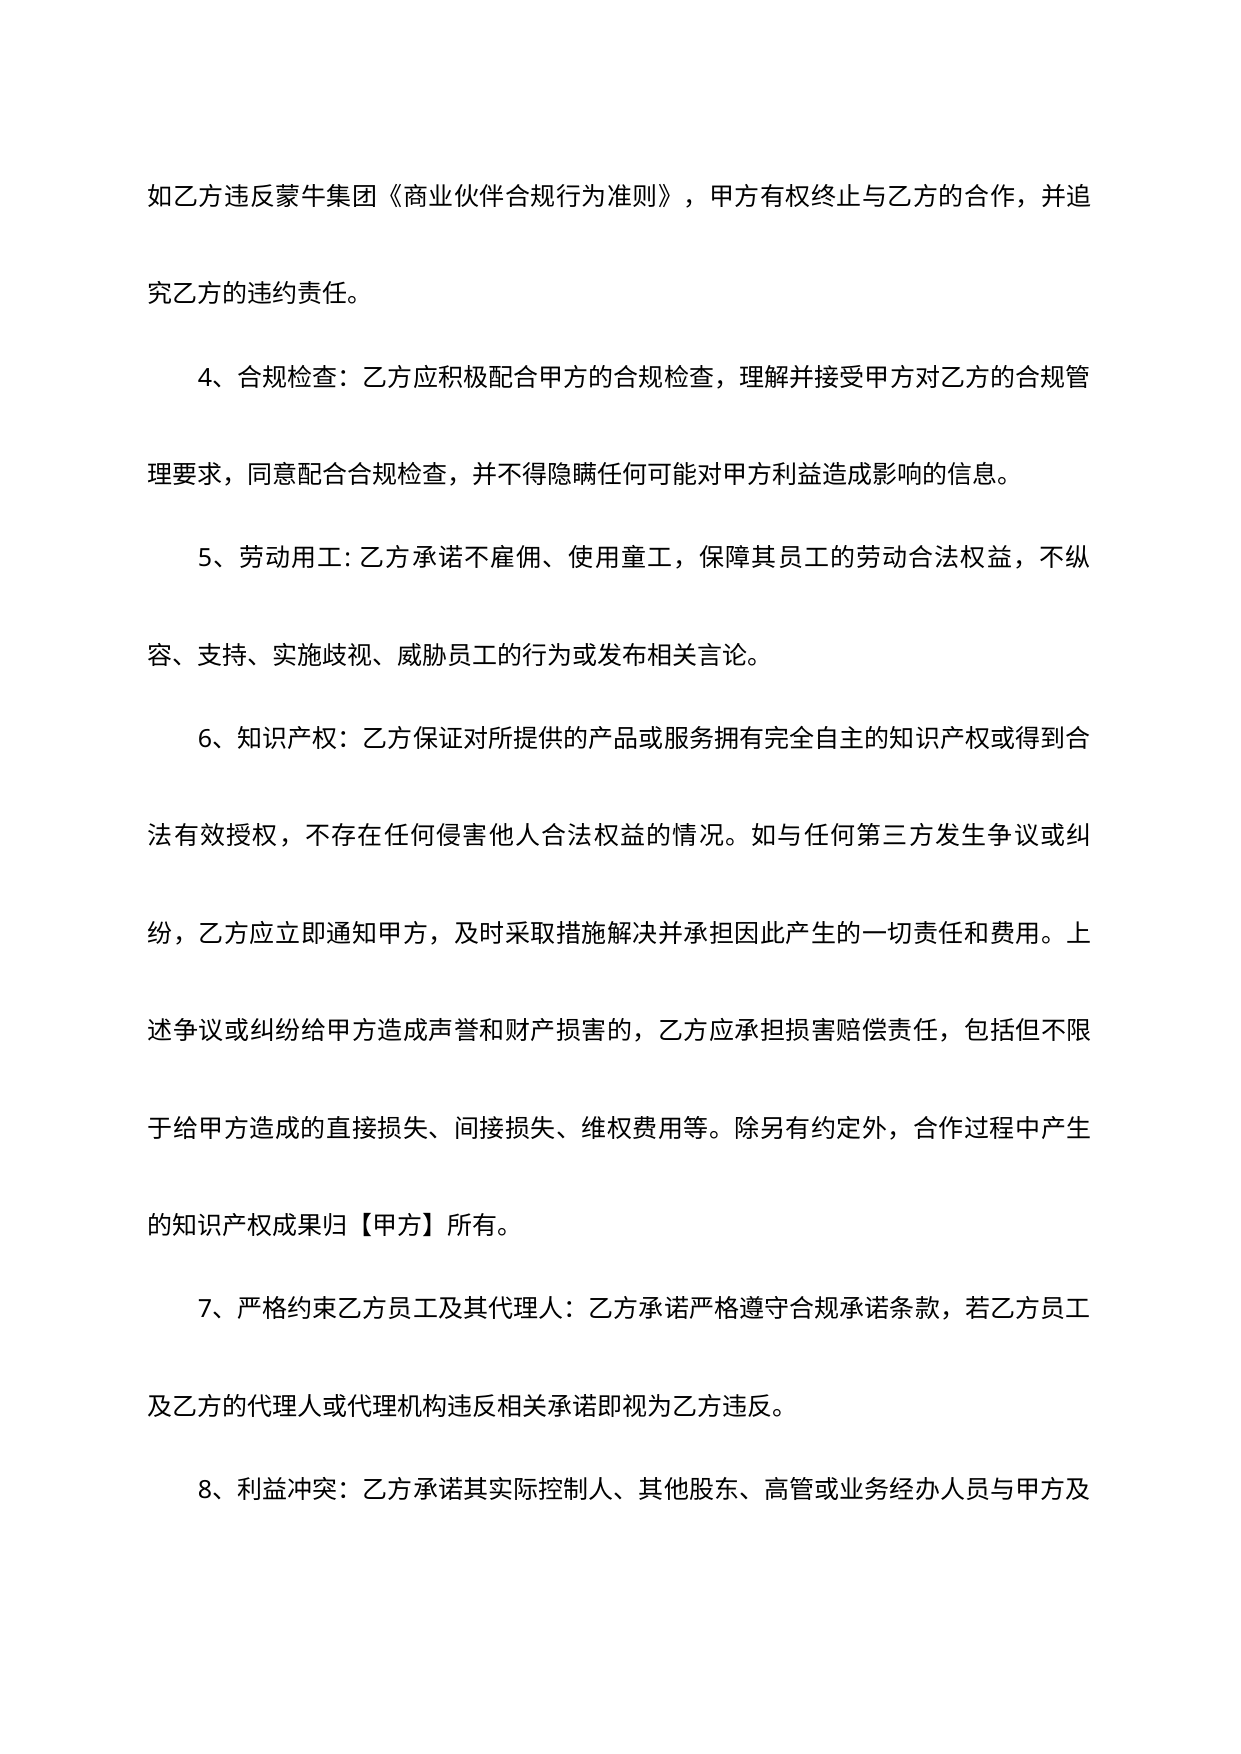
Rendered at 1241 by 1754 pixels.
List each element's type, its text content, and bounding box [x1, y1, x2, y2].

text 4、合规检查：乙方应积极配合甲方的合规检查，理解并接受甲方对乙方的合规管理要求，同意配合合规检查，并不得隐瞒任何可能对甲方利益造成影响的信息。 [148, 343, 1093, 505]
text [148, 1455, 1093, 1520]
text 7、严格约束乙方员工及其代理人：乙方承诺严格遵守合规承诺条款，若乙方员工及乙方的代理人或代理机构违反相关承诺即视为乙方违反。 [148, 1274, 1093, 1437]
text 5、劳动用工: 乙方承诺不雇佣、使用童工，保障其员工的劳动合法权益，不纵容、支持、实施歧视、威胁员工的行为或发布相关言论。 [148, 523, 1093, 686]
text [148, 162, 1093, 324]
text 6、知识产权：乙方保证对所提供的产品或服务拥有完全自主的知识产权或得到合法有效授权，不存在任何侵害他人合法权益的情况。如与任何第三方发生争议或纠纷，乙方应立即通知甲方，及时采取措施解决并承担因此产生的一切责任和费用。上述争议或纠纷给甲方造成声誉和财产损害的，乙方应承担损害赔偿责任，包括但不限于给甲方造成的直接损失、间接损失、维权费用等。除另有约定外，合作过程中产生的知识产权成果归【甲方】所有。 [148, 704, 1093, 1256]
